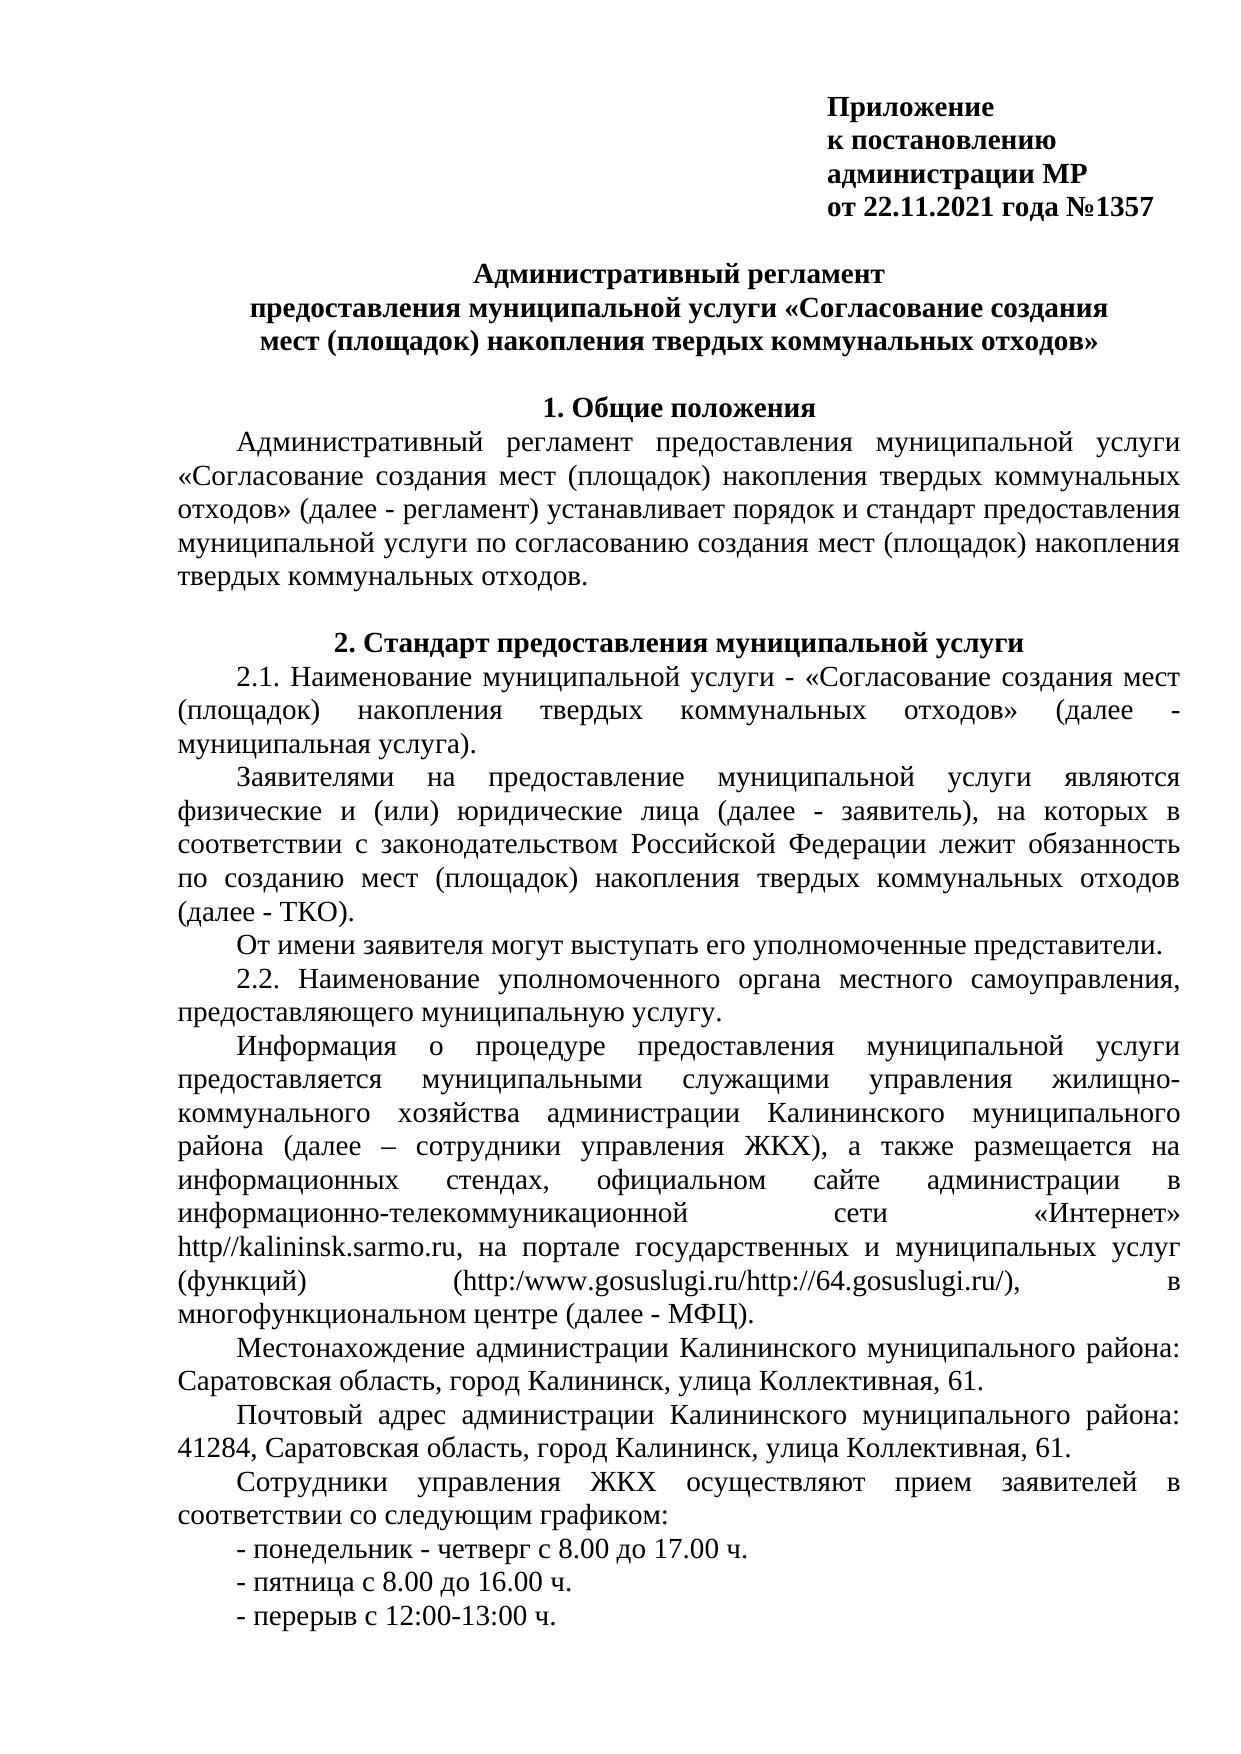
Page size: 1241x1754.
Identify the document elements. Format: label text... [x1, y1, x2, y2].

text от 22.11.2021 года №1357 [177, 189, 1181, 223]
text Приложение [177, 89, 1181, 122]
text 2. Стандарт предоставления муниципальной услуги [177, 625, 1181, 659]
text - перерыв с 12:00-13:00 ч. [177, 1598, 1181, 1632]
text предоставления муниципальной услуги «Согласование создания [177, 290, 1181, 323]
text Административный регламент [177, 256, 1181, 290]
text - пятница с 8.00 до 16.00 ч. [177, 1564, 1181, 1598]
text к постановлению [177, 122, 1181, 156]
text администрации МР [177, 156, 1181, 189]
text мест (площадок) накопления твердых коммунальных отходов» [177, 323, 1181, 357]
text От имени заявителя могут выступать его уполномоченные представители. [177, 927, 1181, 961]
text Сотрудники управления ЖКХ осуществляют прием заявителей в соответствии со следующим графиком: [177, 1464, 1181, 1531]
text 2.1. Наименование муниципальной услуги - «Согласование создания мест (площадок) накопления твердых коммунальных отходов» (далее - муниципальная услуга). [177, 659, 1181, 759]
text Почтовый адрес администрации Калининского муниципального района: 41284, Саратовская область, город Калининск, улица Коллективная, 61. [177, 1397, 1181, 1464]
text Заявителями на предоставление муниципальной услуги являются физические и (или) юридические лица (далее - заявитель), на которых в соответствии с законодательством Российской Федерации лежит обязанность по созданию мест (площадок) накопления твердых коммунальных отходов (далее - ТКО). [177, 759, 1181, 927]
text Местонахождение администрации Калининского муниципального района: Саратовская область, город Калининск, улица Коллективная, 61. [177, 1330, 1181, 1397]
text Информация о процедуре предоставления муниципальной услуги предоставляется муниципальными служащими управления жилищно-коммунального хозяйства администрации Калининского муниципального района (далее – сотрудники управления ЖКХ), а также размещается на информационных стендах, официальном сайте администрации в информационно-телекоммуникационной сети «Интернет» http//kalininsk.sarmo.ru, на портале государственных и муниципальных услуг (функций) (http:/www.gosuslugi.ru/http://64.gosuslugi.ru/), в многофункциональном центре (далее - МФЦ). [177, 1028, 1181, 1330]
text 2.2. Наименование уполномоченного органа местного самоуправления, предоставляющего муниципальную услугу. [177, 961, 1181, 1028]
text - понедельник - четверг с 8.00 до 17.00 ч. [177, 1531, 1181, 1564]
text 1. Общие положения [177, 391, 1181, 424]
text Административный регламент предоставления муниципальной услуги «Согласование создания мест (площадок) накопления твердых коммунальных отходов» (далее - регламент) устанавливает порядок и стандарт предоставления муниципальной услуги по согласованию создания мест (площадок) накопления твердых коммунальных отходов. [177, 424, 1181, 592]
